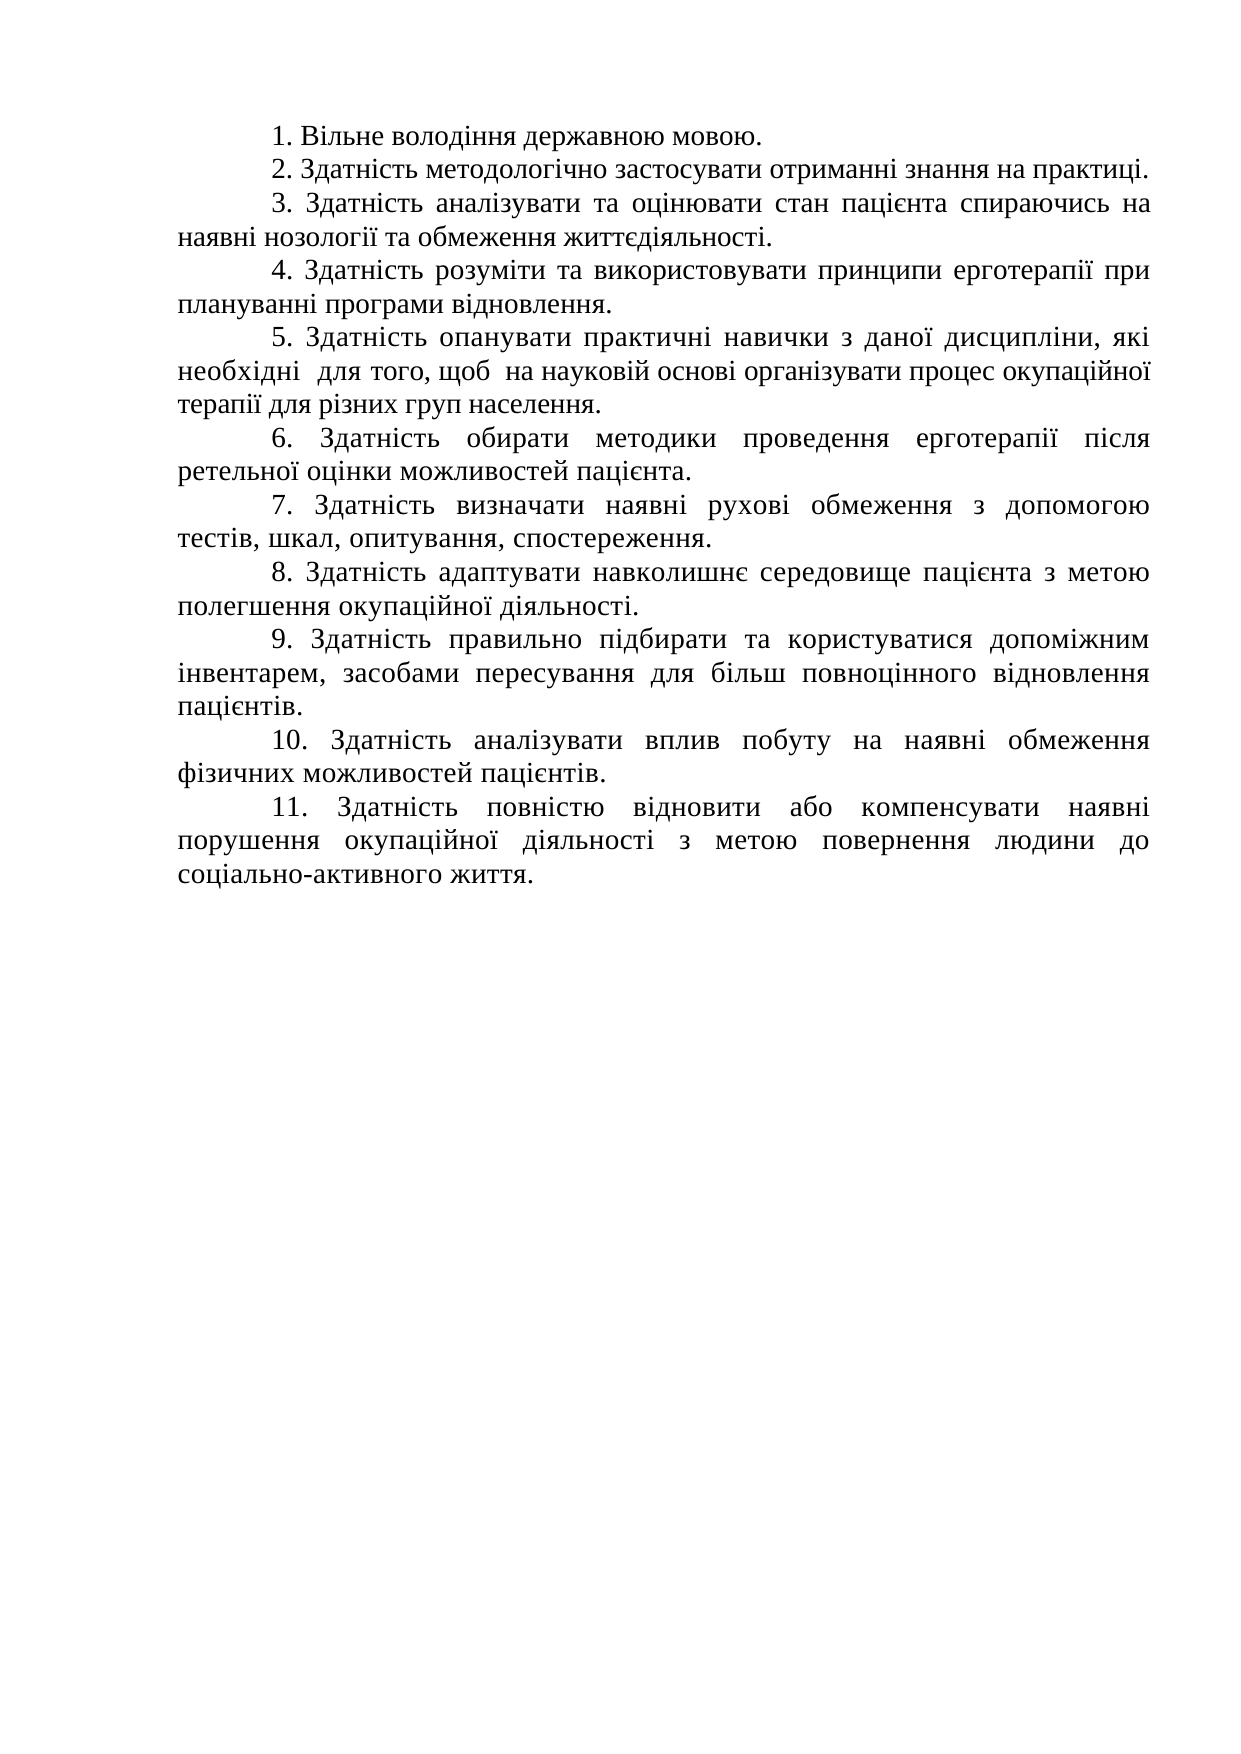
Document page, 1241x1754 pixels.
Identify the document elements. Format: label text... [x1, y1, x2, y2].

text 5. Здатність опанувати практичні навички з даної дисципліни, які необхідні для того, щоб на науковій основі організувати процес окупаційної терапії для різних груп населення. [177, 319, 1152, 420]
text 8. Здатність адаптувати навколишнє середовище пацієнта з метою полегшення окупаційної діяльності. [177, 554, 1152, 621]
text 6. Здатність обирати методики проведення ерготерапії після ретельної оцінки можливостей пацієнта. [177, 420, 1152, 487]
text 7. Здатність визначати наявні рухові обмеження з допомогою тестів, шкал, опитування, спостереження. [177, 487, 1152, 554]
text 9. Здатність правильно підбирати та користуватися допоміжним інвентарем, засобами пересування для більш повноцінного відновлення пацієнтів. [177, 621, 1152, 722]
text 10. Здатність аналізувати вплив побуту на наявні обмеження фізичних можливостей пацієнтів. [177, 722, 1152, 789]
text 1. Вільне володіння державною мовою. [177, 118, 1152, 152]
text 3. Здатність аналізувати та оцінювати стан пацієнта спираючись на наявні нозології та обмеження життєдіяльності. [177, 185, 1152, 252]
text 2. Здатність методологічно застосувати отриманні знання на практиці. [177, 152, 1152, 185]
text 4. Здатність розуміти та використовувати принципи ерготерапії при плануванні програми відновлення. [177, 252, 1152, 319]
text 11. Здатність повністю відновити або компенсувати наявні порушення окупаційної діяльності з метою повернення людини до соціально-активного життя. [177, 789, 1152, 889]
